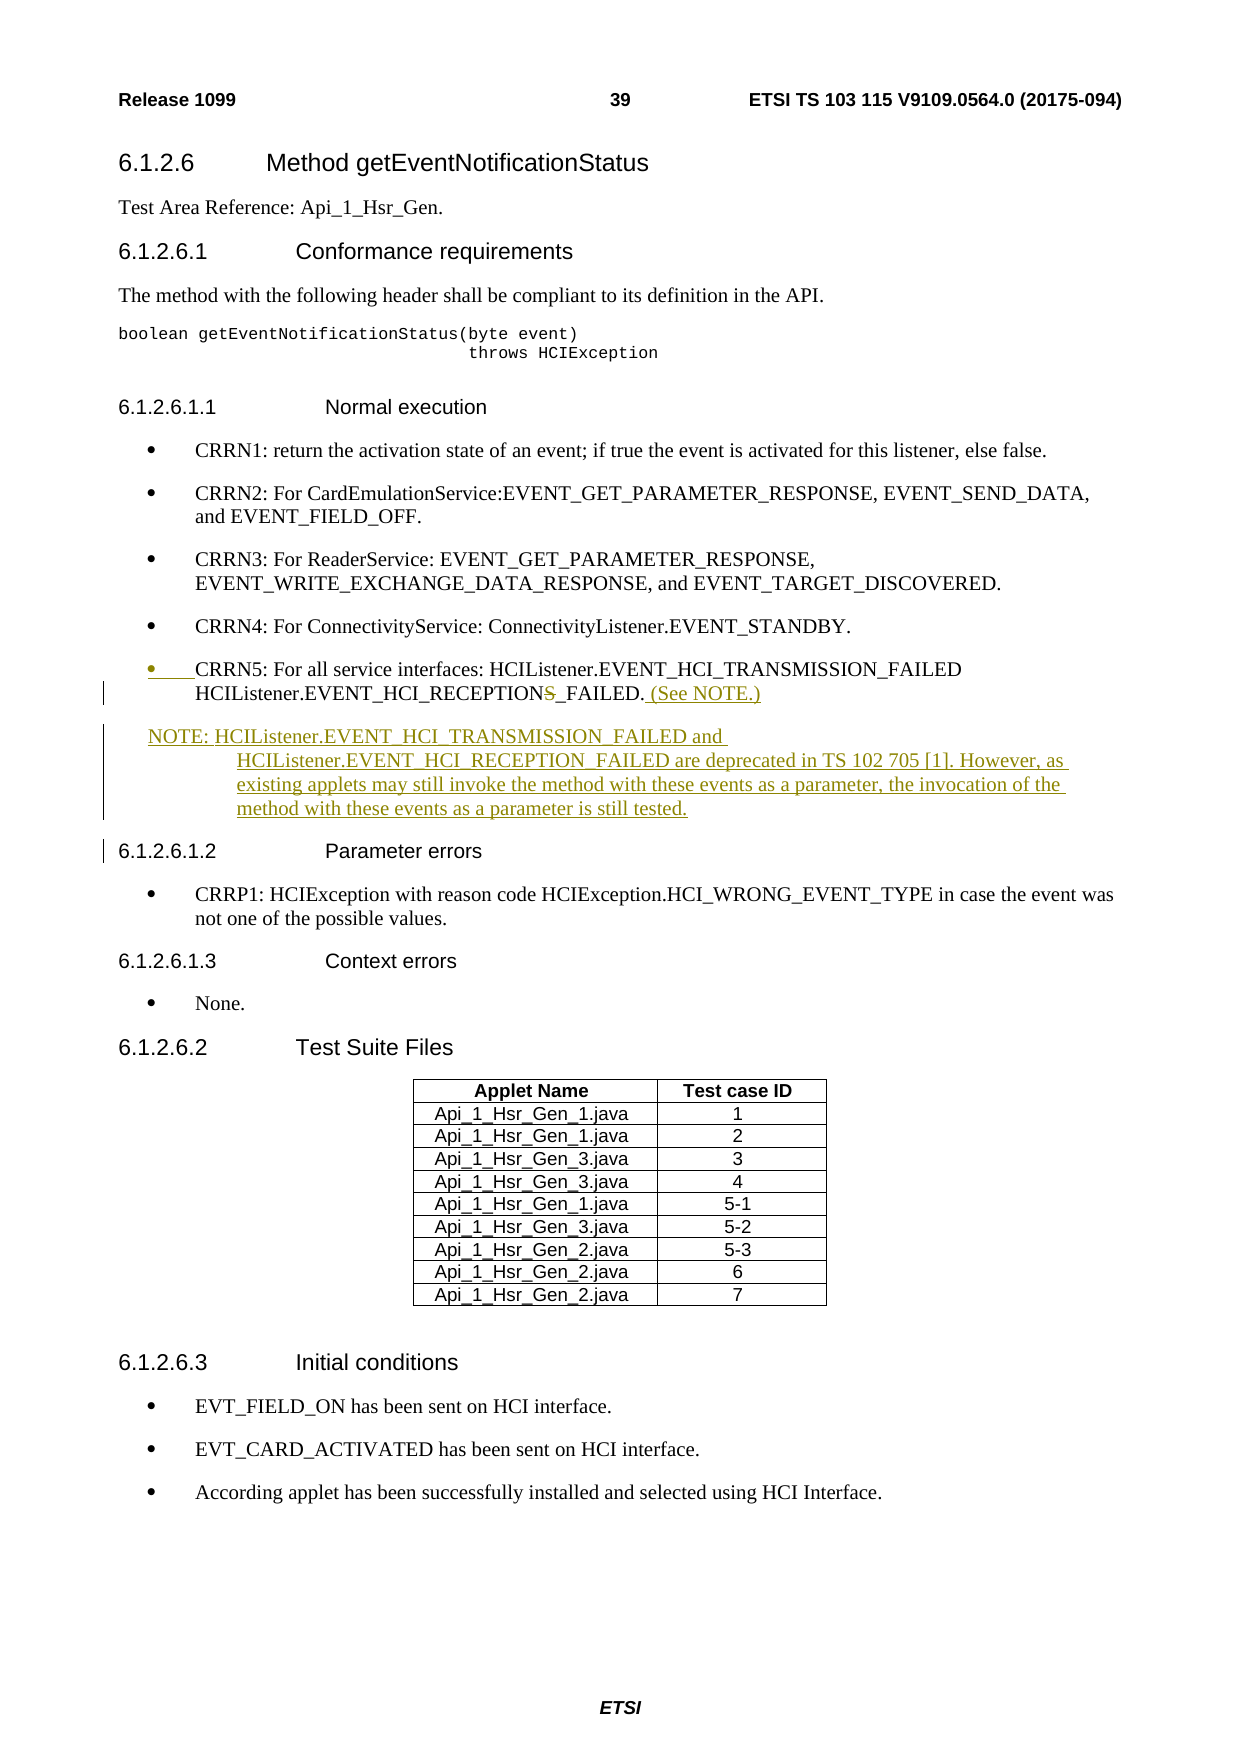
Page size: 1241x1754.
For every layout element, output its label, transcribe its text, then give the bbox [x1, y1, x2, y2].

text throws HCIException [118, 345, 1122, 363]
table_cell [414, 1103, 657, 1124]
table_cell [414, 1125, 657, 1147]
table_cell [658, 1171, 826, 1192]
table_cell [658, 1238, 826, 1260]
text 6.1.2.6.1.2 Parameter errors [118, 839, 1122, 863]
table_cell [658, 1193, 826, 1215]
text 6.1.2.6.1.1 Normal execution [118, 395, 1122, 419]
subtitle 6.1.2.6.2 Test Suite Files [118, 1034, 1122, 1060]
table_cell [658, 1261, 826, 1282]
text boolean getEventNotificationStatus(byte event) [118, 326, 1122, 345]
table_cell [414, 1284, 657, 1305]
list CRRN3: For ReaderService: EVENT_GET_PARAMETER_RESPONSE, EVENT_WRITE_EXCHANGE_DATA_RESPONSE, and EVENT_TARGET_DISCOVERED. [148, 547, 1122, 595]
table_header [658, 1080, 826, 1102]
list CRRN4: For ConnectivityService: ConnectivityListener.EVENT_STANDBY. [148, 614, 1122, 638]
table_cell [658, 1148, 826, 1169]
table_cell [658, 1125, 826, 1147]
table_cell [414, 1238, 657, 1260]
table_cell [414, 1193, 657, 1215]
list None. [148, 991, 1122, 1015]
subtitle 6.1.2.6 Method getEventNotificationStatus [118, 148, 1122, 176]
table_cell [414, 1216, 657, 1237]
text The method with the following header shall be compliant to its definition in the API. [118, 283, 1122, 307]
subtitle 6.1.2.6.3 Initial conditions [118, 1349, 1122, 1375]
list CRRP1: HCIException with reason code HCIException.HCI_WRONG_EVENT_TYPE in case the event was not one of the possible values. [148, 882, 1122, 930]
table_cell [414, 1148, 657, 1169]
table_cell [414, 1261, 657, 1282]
text 6.1.2.6.1.3 Context errors [118, 948, 1122, 972]
list CRRN1: return the activation state of an event; if true the event is activated for this listener, else false. [148, 438, 1122, 462]
list CRRN2: For CardEmulationService:EVENT_GET_PARAMETER_RESPONSE, EVENT_SEND_DATA, and EVENT_FIELD_OFF. [148, 480, 1122, 528]
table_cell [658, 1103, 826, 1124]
list CRRN5: For all service interfaces: HCIListener.EVENT_HCI_TRANSMISSION_FAILED HCIListener.EVENT_HCI_RECEPTION_FAILED. [148, 657, 1122, 705]
list EVT_CARD_ACTIVATED has been sent on HCI interface. [148, 1437, 1122, 1461]
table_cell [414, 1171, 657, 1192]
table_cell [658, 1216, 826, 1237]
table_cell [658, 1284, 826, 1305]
list According applet has been successfully installed and selected using HCI Interface. [148, 1480, 1122, 1504]
list EVT_FIELD_ON has been sent on HCI interface. [148, 1394, 1122, 1418]
subtitle 6.1.2.6.1 Conformance requirements [118, 238, 1122, 264]
text Test Area Reference: Api_1_Hsr_Gen. [118, 195, 1122, 219]
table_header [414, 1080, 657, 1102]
